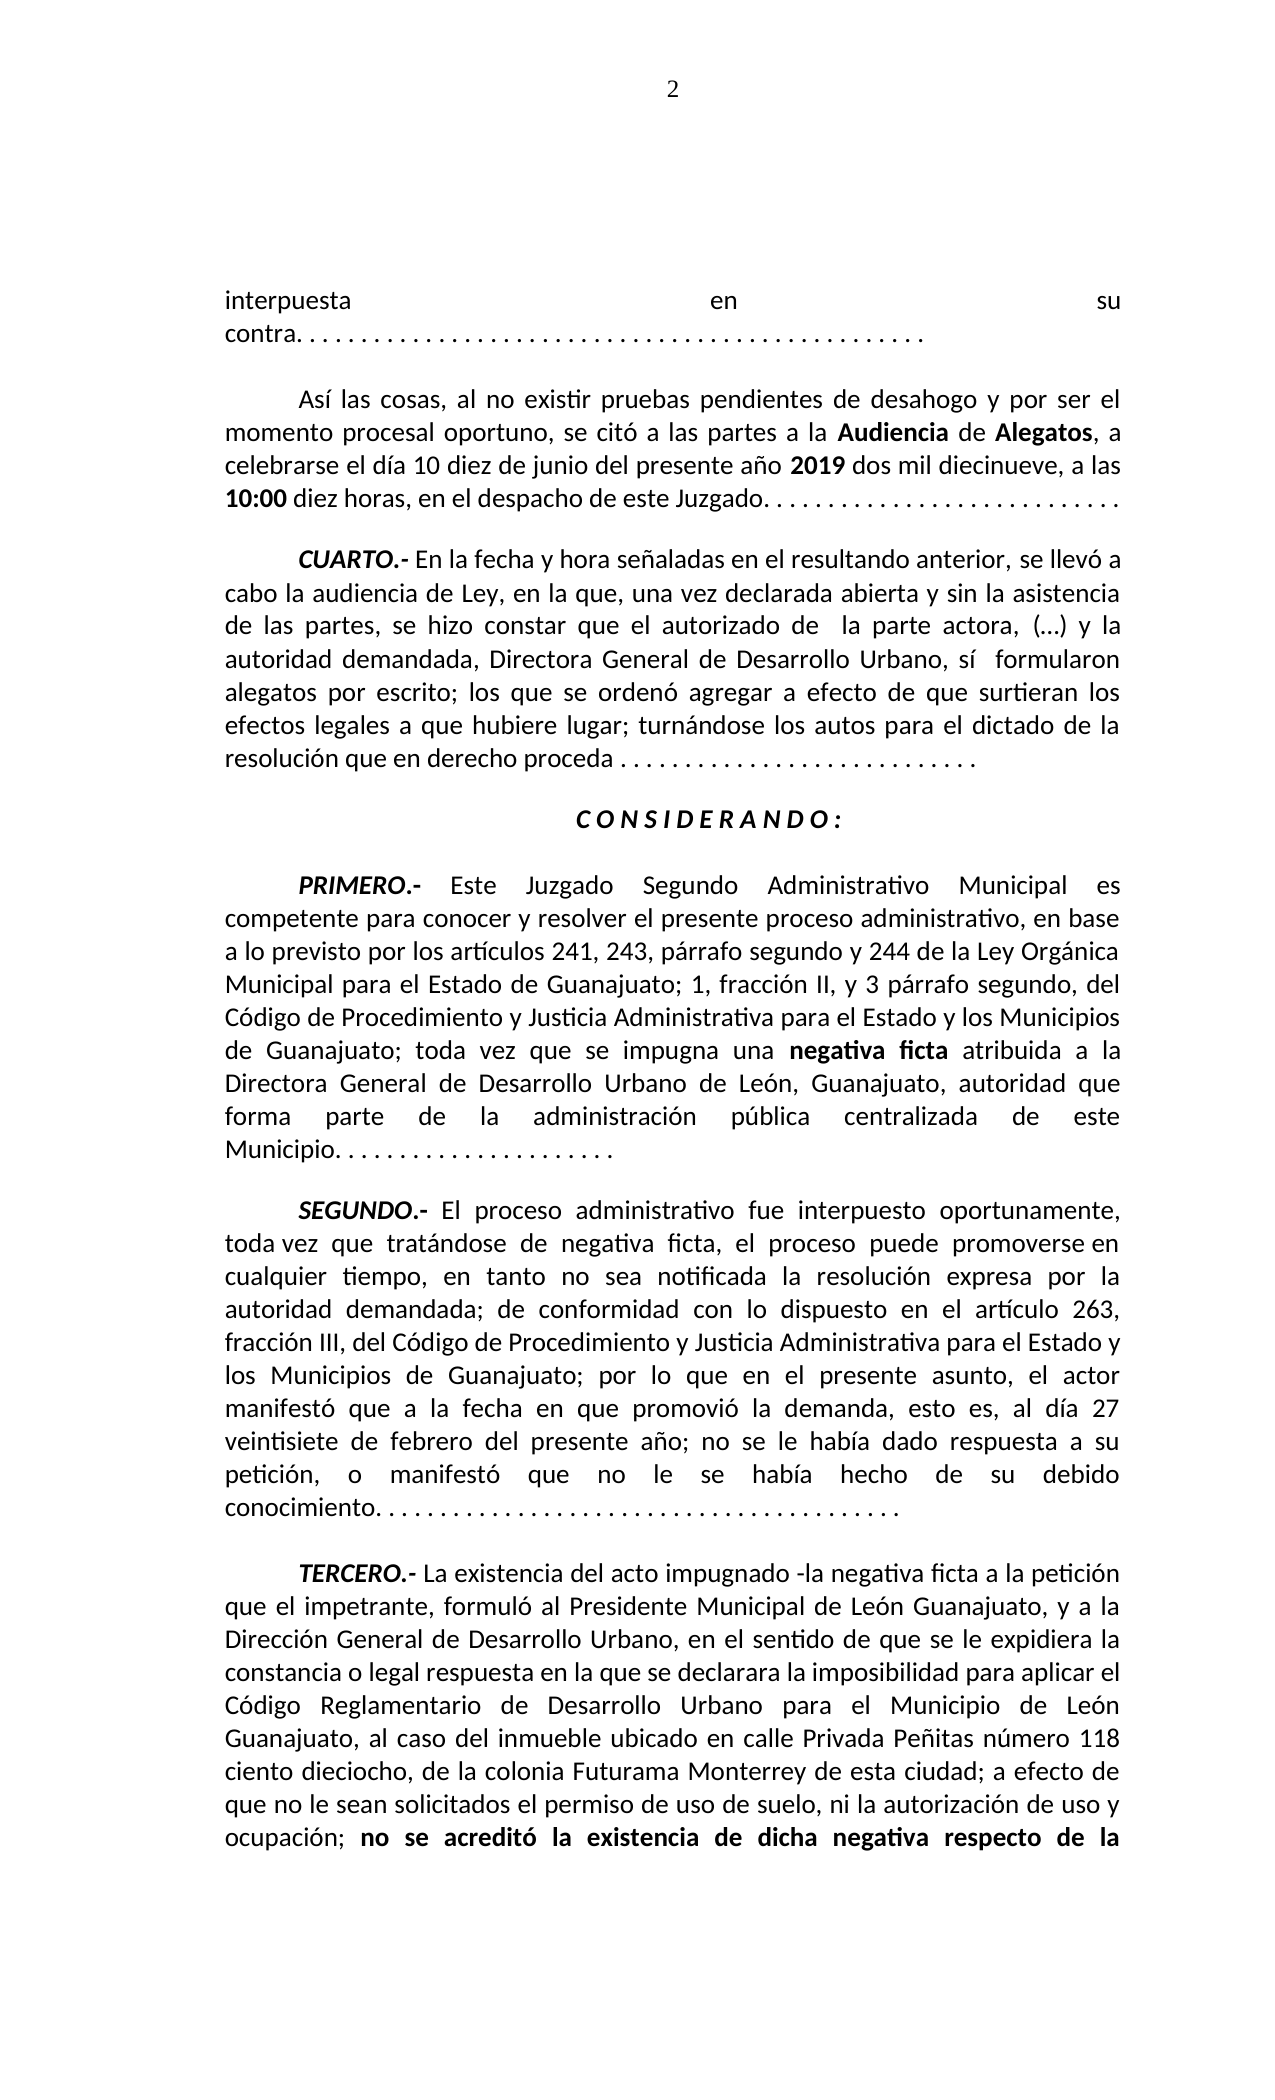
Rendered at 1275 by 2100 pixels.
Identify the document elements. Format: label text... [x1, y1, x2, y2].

text Así las cosas, al no existir pruebas pendientes de desahogo y por ser el momento procesal oportuno, se citó a las partes a la Audiencia de Alegatos, a celebrarse el día 10 diez de junio del presente año 2019 dos mil diecinueve, a las 10:00 diez horas, en el despacho de este Juzgado. . . . . . . . . . . . . . . . . . . . . . . . . . . . [224, 383, 1121, 515]
text C O N S I D E R A N D O : [224, 802, 1121, 835]
text PRIMERO.- Este Juzgado Segundo Administrativo Municipal es competente para conocer y resolver el presente proceso administrativo, en base a lo previsto por los artículos 241, 243, párrafo segundo y 244 de la Ley Orgánica Municipal para el Estado de Guanajuato; 1, fracción II, y 3 párrafo segundo, del Código de Procedimiento y Justicia Administrativa para el Estado y los Municipios de Guanajuato; toda vez que se impugna una negativa ficta atribuida a la Directora General de Desarrollo Urbano de León, Guanajuato, autoridad que forma parte de la administración pública centralizada de este Municipio. . . . . . . . . . . . . . . . . . . . . . [224, 868, 1121, 1165]
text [224, 1556, 1121, 1853]
text SEGUNDO.- El proceso administrativo fue interpuesto oportunamente, toda vez que tratándose de negativa ficta, el proceso puede promoverse en cualquier tiempo, en tanto no sea notificada la resolución expresa por la autoridad demandada; de conformidad con lo dispuesto en el artículo 263, fracción III, del Código de Procedimiento y Justicia Administrativa para el Estado y los Municipios de Guanajuato; por lo que en el presente asunto, el actor manifestó que a la fecha en que promovió la demanda, esto es, al día 27 veintisiete de febrero del presente año; no se le había dado respuesta a su petición, o manifestó que no le se había hecho de su debido conocimiento. . . . . . . . . . . . . . . . . . . . . . . . . . . . . . . . . . . . . . . . . [224, 1193, 1121, 1523]
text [224, 283, 1121, 349]
text CUARTO.- En la fecha y hora señaladas en el resultando anterior, se llevó a cabo la audiencia de Ley, en la que, una vez declarada abierta y sin la asistencia de las partes, se hizo constar que el autorizado de la parte actora, (…) y la autoridad demandada, Directora General de Desarrollo Urbano, sí formularon alegatos por escrito; los que se ordenó agregar a efecto de que surtieran los efectos legales a que hubiere lugar; turnándose los autos para el dictado de la resolución que en derecho proceda . . . . . . . . . . . . . . . . . . . . . . . . . . . . [224, 543, 1121, 774]
